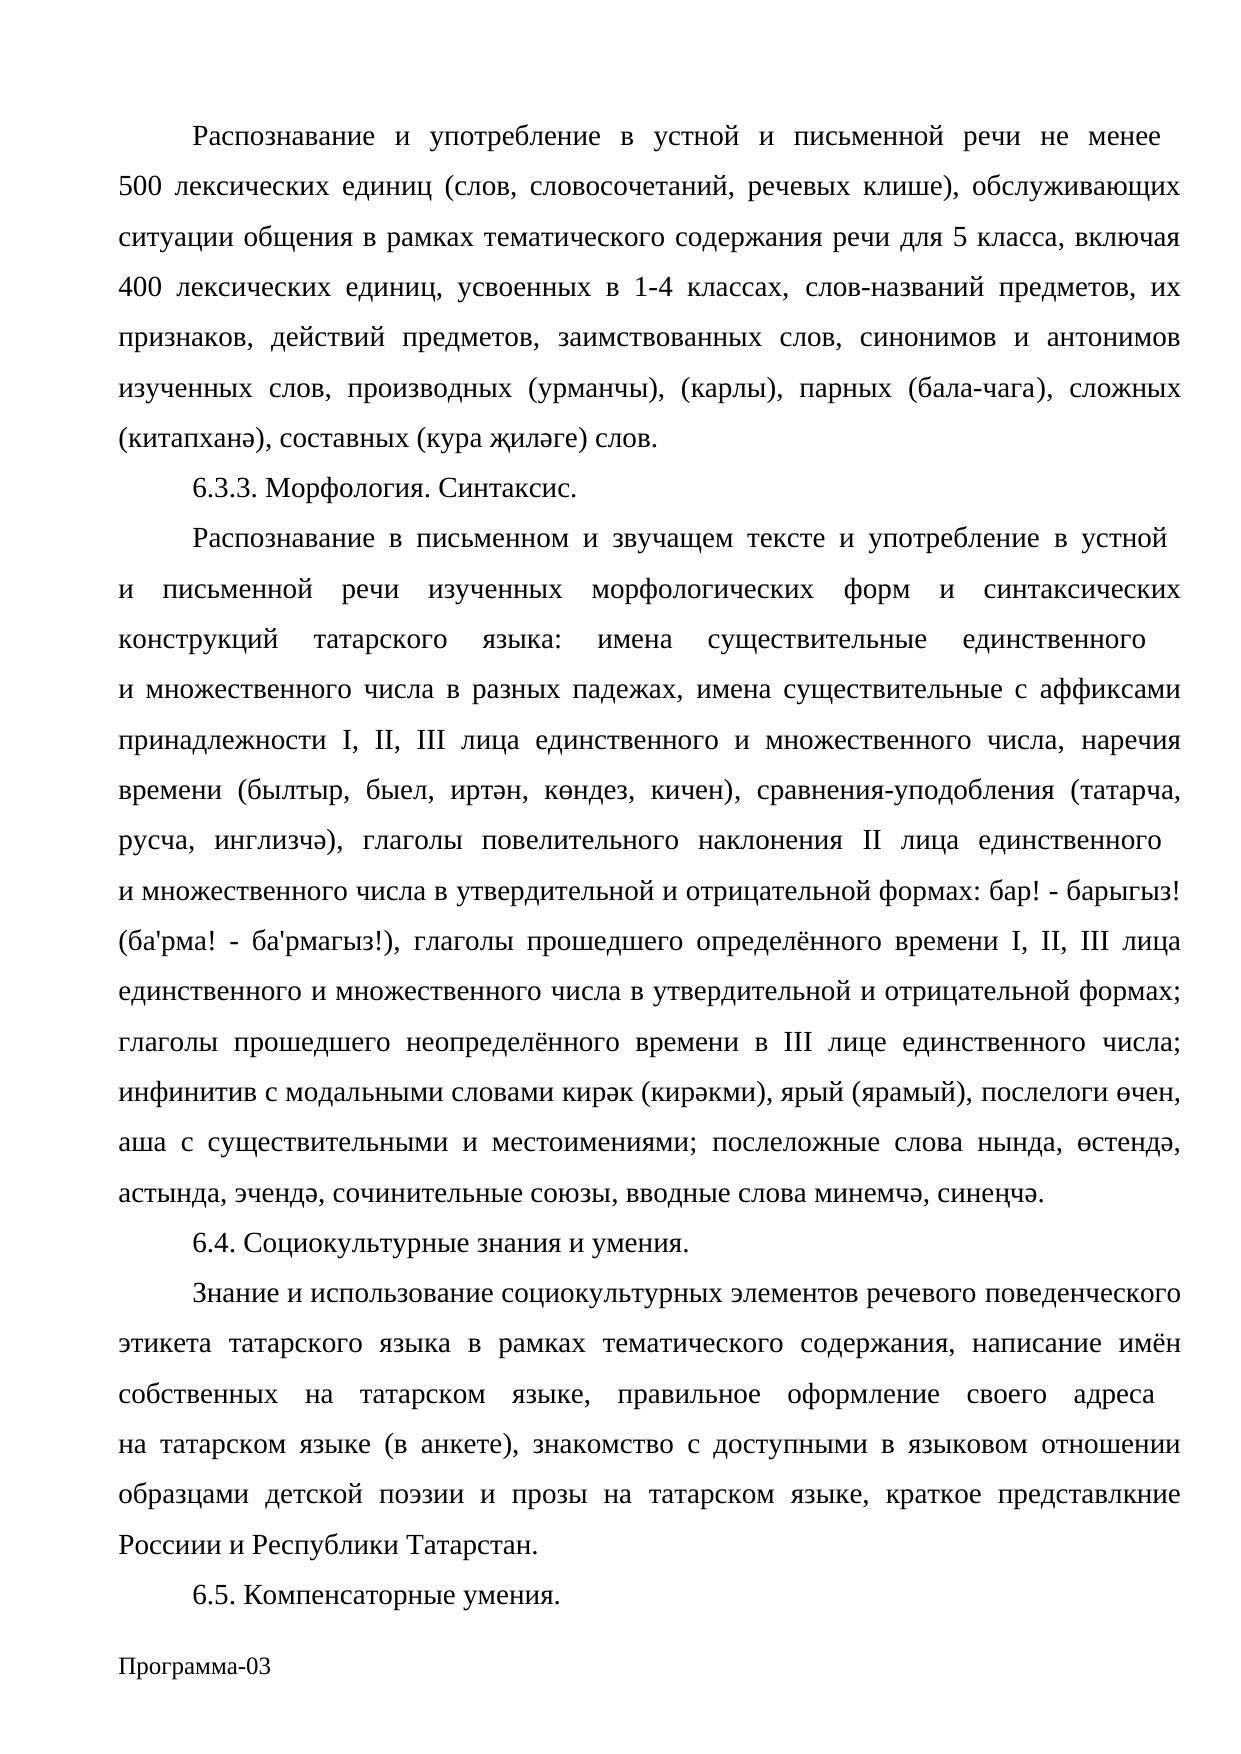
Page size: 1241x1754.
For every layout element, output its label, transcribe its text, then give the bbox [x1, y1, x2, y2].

text Распознавание и употребление в устной и письменной речи не менее 500 лексических единиц (слов, словосочетаний, речевых клише), обслуживающих ситуации общения в рамках тематического содержания речи для 5 класса, включая 400 лексических единиц, усвоенных в 1-4 классах, слов-названий предметов, их признаков, действий предметов, заимствованных слов, синонимов и антонимов изученных слов, производных (урманчы), (карлы), парных (бала-чага), сложных (китапханә), составных (кура җиләге) слов. [118, 118, 1181, 453]
text 6.4. Социокультурные знания и умения. [118, 1225, 1181, 1258]
text Знание и использование социокультурных элементов речевого поведенческого этикета татарского языка в рамках тематического содержания, написание имён собственных на татарском языке, правильное оформление своего адреса на татарском языке (в анкете), знакомство с доступными в языковом отношении образцами детской поэзии и прозы на татарском языке, краткое представлкние Россиии и Республики Татарстан. [118, 1275, 1181, 1560]
text 6.3.3. Морфология. Синтаксис. [118, 470, 1181, 504]
text 6.5. Компенсаторные умения. [118, 1577, 1181, 1611]
text Распознавание в письменном и звучащем тексте и употребление в устной и письменной речи изученных морфологических форм и синтаксических конструкций татарского языка: имена существительные единственного и множественного числа в разных падежах, имена существительные с аффиксами принадлежности I, II, III лица единственного и множественного числа, наречия времени (былтыр, быел, иртән, көндез, кичен), сравнения-уподобления (татарча, русча, инглизчә), глаголы повелительного наклонения II лица единственного и множественного числа в утвердительной и отрицательной формах: бар! - барыгыз! (ба'рма! - ба'рмагыз!), глаголы прошедшего определённого времени I, II, III лица единственного и множественного числа в утвердительной и отрицательной формах; глаголы прошедшего неопределённого времени в III лице единственного числа; инфинитив с модальными словами кирәк (кирәкми), ярый (ярамый), послелоги өчен, аша с существительными и местоимениями; послеложные слова нында, өстендә, астында, эчендә, сочинительные союзы, вводные слова минемчә, синеңчә. [118, 521, 1181, 1208]
